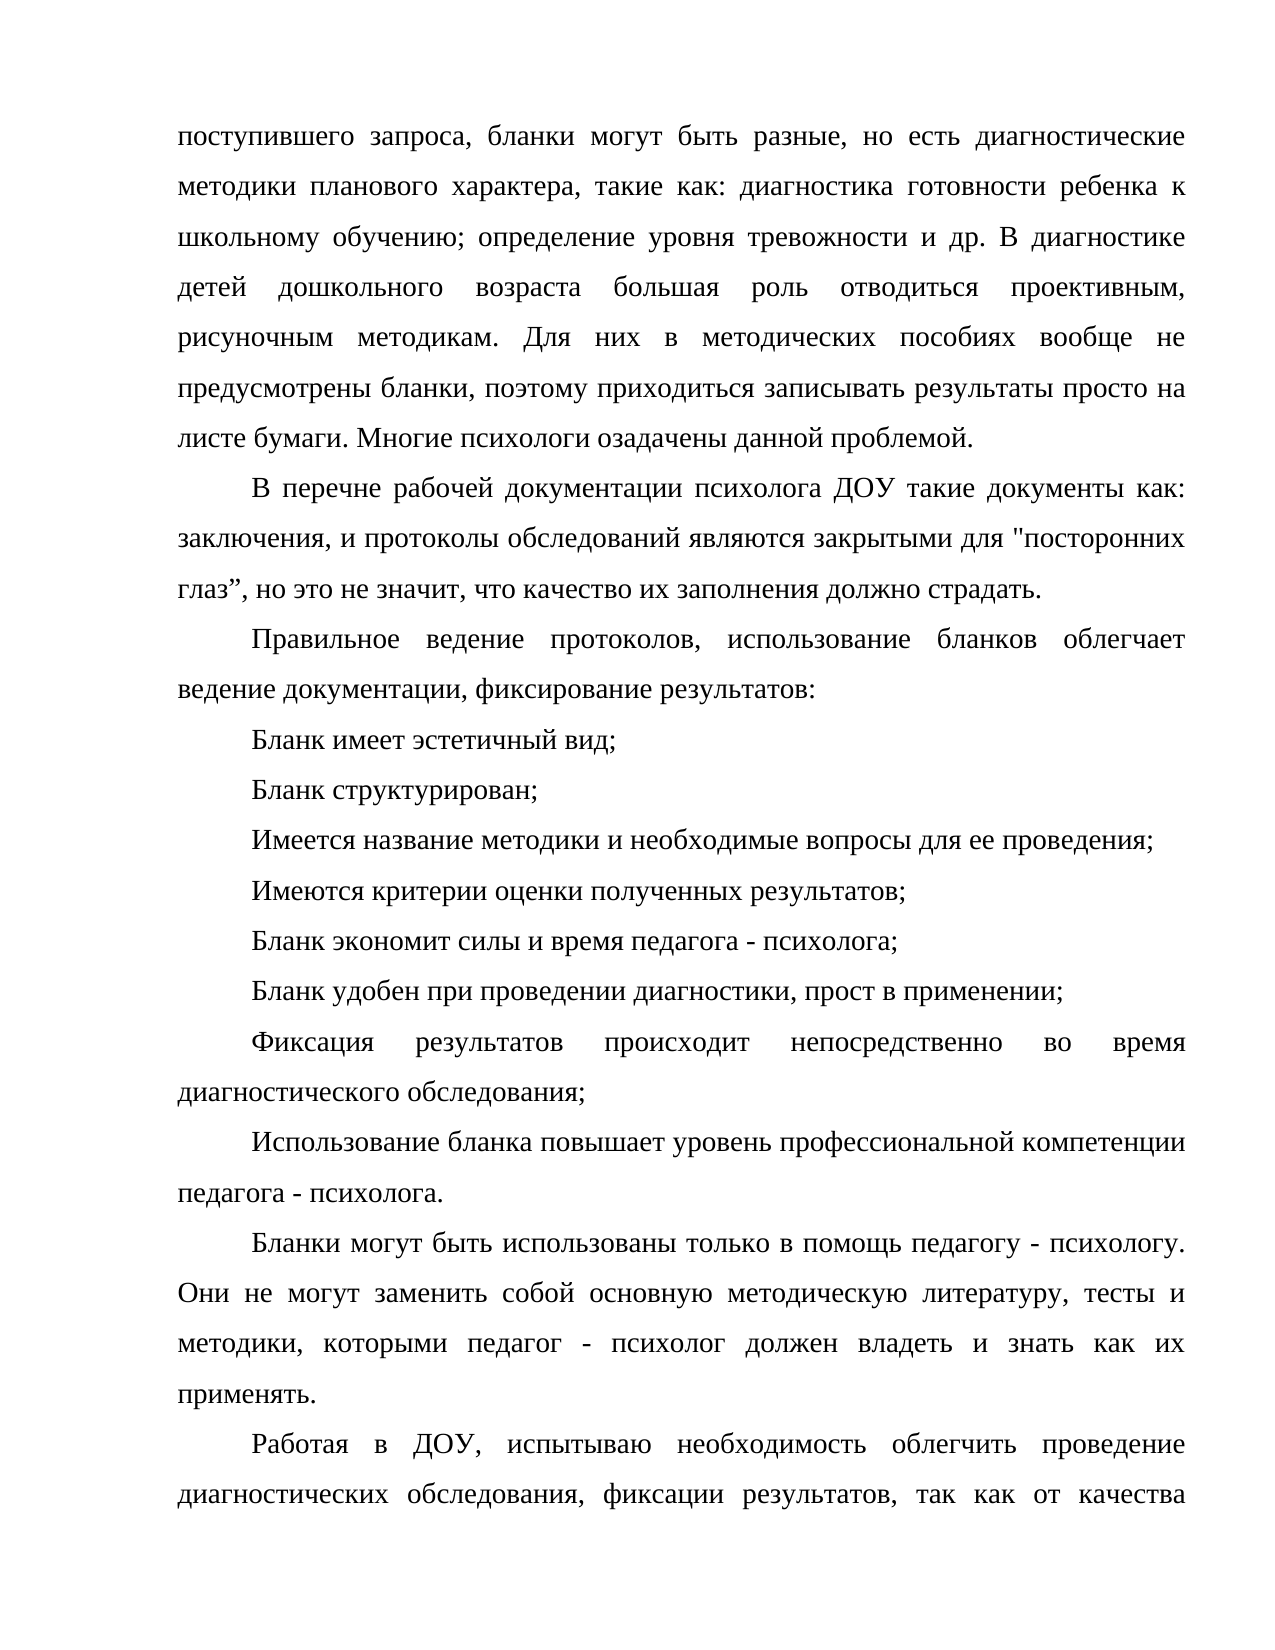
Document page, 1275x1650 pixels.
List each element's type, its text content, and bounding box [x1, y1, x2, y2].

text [177, 118, 1186, 453]
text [177, 1426, 1186, 1510]
text Имеется название методики и необходимые вопросы для ее проведения; [177, 822, 1186, 856]
text Бланки могут быть использованы только в помощь педагогу - психологу. Они не могут заменить собой основную методическую литературу, тесты и методики, которыми педагог - психолог должен владеть и знать как их применять. [177, 1225, 1186, 1409]
text Бланк структурирован; [177, 772, 1186, 806]
text В перечне рабочей документации психолога ДОУ такие документы как: заключения, и протоколы обследований являются закрытыми для "посторонних глаз”, но это не значит, что качество их заполнения должно страдать. [177, 470, 1186, 604]
text Использование бланка повышает уровень профессиональной компетенции педагога - психолога. [177, 1124, 1186, 1208]
text Имеются критерии оценки полученных результатов; [177, 873, 1186, 906]
text Бланк удобен при проведении диагностики, прост в применении; [177, 973, 1186, 1007]
text Бланк экономит силы и время педагога - психолога; [177, 923, 1186, 957]
text Фиксация результатов происходит непосредственно во время диагностического обследования; [177, 1024, 1186, 1108]
text Правильное ведение протоколов, использование бланков облегчает ведение документации, фиксирование результатов: [177, 621, 1186, 705]
text Бланк имеет эстетичный вид; [177, 722, 1186, 755]
